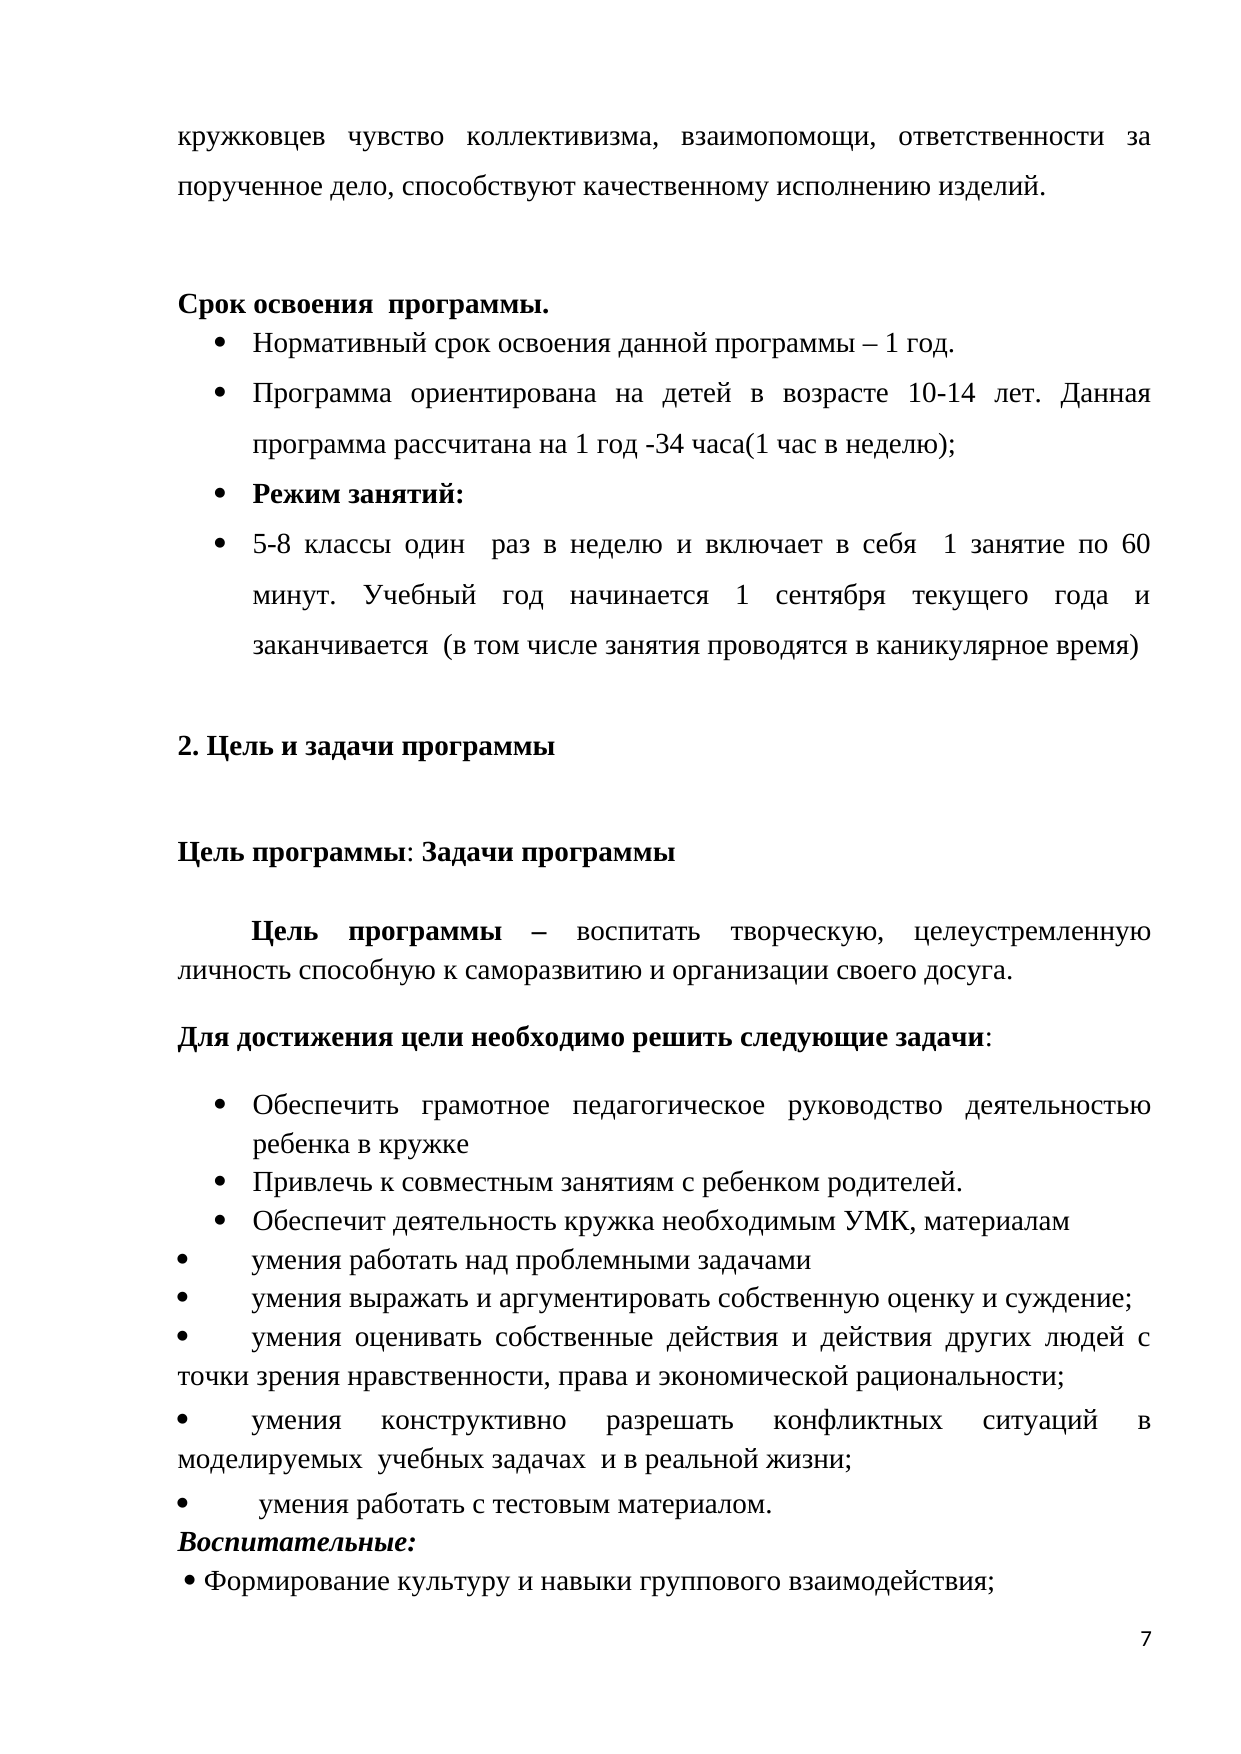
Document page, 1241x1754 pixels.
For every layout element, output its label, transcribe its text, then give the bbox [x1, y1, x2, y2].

list Режим занятий: [215, 476, 1152, 510]
list умения конструктивно разрешать конфликтных ситуаций в моделируемых учебных задачах и в реальной жизни; [177, 1402, 1152, 1475]
text Цель программы: Задачи программы [177, 834, 1152, 867]
list Программа ориентирована на детей в возрасте 10-14 лет. Данная программа рассчитана на 1 год -34 часа(1 час в неделю); [215, 375, 1152, 459]
text Цель программы – воспитать творческую, целеустремленную личность способную к саморазвитию и организации своего досуга. [177, 913, 1152, 985]
text 2. Цель и задачи программы [177, 728, 1152, 761]
text Для достижения цели необходимо решить следующие задачи: [177, 1019, 1152, 1053]
text Срок освоения программы. [177, 286, 1152, 320]
text Воспитательные: [177, 1524, 1152, 1558]
text Формирование культуру и навыки группового взаимодействия; [177, 1563, 1152, 1597]
list Обеспечить грамотное педагогическое руководство деятельностью ребенка в кружке [215, 1087, 1152, 1159]
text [177, 118, 1152, 202]
list умения работать с тестовым материалом. [177, 1486, 1152, 1519]
list Обеспечит деятельность кружка необходимым УМК, материалам [215, 1203, 1152, 1237]
list умения работать над проблемными задачами [177, 1242, 1152, 1275]
list 5-8 классы один раз в неделю и включает в себя 1 занятие по 60 минут. Учебный год начинается 1 сентября текущего года и заканчивается (в том числе занятия проводятся в каникулярное время) [215, 527, 1152, 661]
list Нормативный срок освоения данной программы – 1 год. [215, 325, 1152, 359]
list умения выражать и аргументировать собственную оценку и суждение; [177, 1280, 1152, 1314]
list Привлечь к совместным занятиям с ребенком родителей. [215, 1164, 1152, 1198]
list умения оценивать собственные действия и действия других людей с точки зрения нравственности, права и экономической рациональности; [177, 1319, 1152, 1391]
